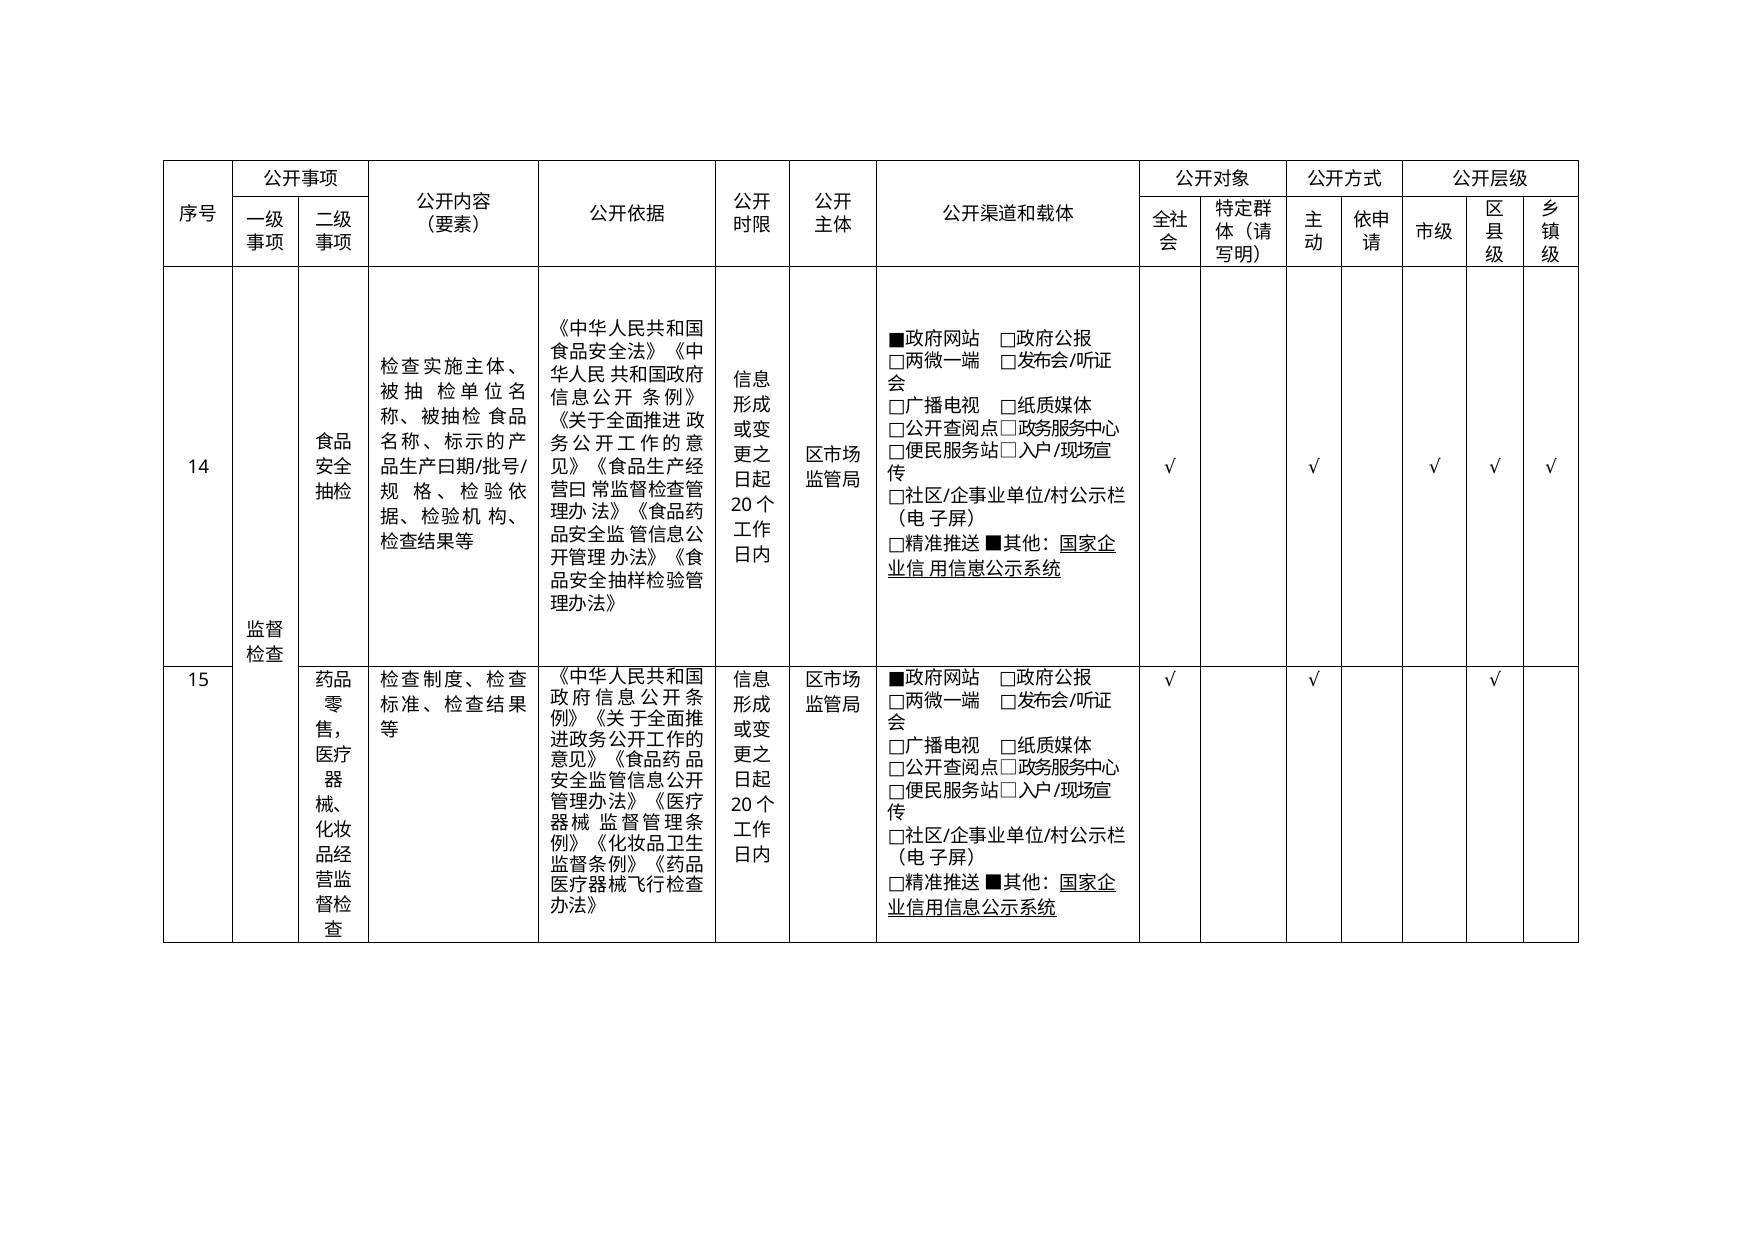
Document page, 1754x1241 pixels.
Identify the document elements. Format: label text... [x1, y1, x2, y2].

table_header 序号 [164, 161, 232, 266]
table_header 公开层级 [1403, 161, 1578, 196]
table_cell 检查实施主体、被抽 检单位名称、被抽检 食品名称、标示的产 品生产曰期/批号/规 格、检验依据、检验机 构、检查结果等 [369, 267, 538, 666]
table_header 公开渠道和载体 [877, 161, 1139, 266]
table_cell 乡镇级 [1524, 197, 1578, 266]
table_cell ■政府网站 □政府公报 □两微一端 □发布会/听证会 □广播电视 □纸质媒体 □公开查阅点□政务服务中心 □便民服务站□入户/现场宣传 □社区/企事业单位/村公示栏（电 子屏） □精准推送 ■其他：国家企业信 用信崽公示系统 [877, 267, 1139, 666]
table_cell 区市场监管局 [790, 667, 876, 942]
table_cell 14 [164, 267, 232, 666]
table_cell 食品安全抽检 [299, 267, 368, 666]
table_cell 《中华人民共和国食品安全法》《中华人民 共和国政府信息公开 条例》《关于全面推进 政务公开工作的意 见》《食品生产经营曰 常监督检查管理办 法》《食品药品安全监 管信息公开管理 办法》《食品安全抽样检验管理办法》 [539, 267, 715, 666]
table_cell 依申请 [1342, 197, 1402, 266]
table_header 公开依据 [539, 161, 715, 266]
table_header 公开方式 [1287, 161, 1402, 196]
table_cell √ [1467, 267, 1523, 666]
table_header 公开内容 （要素） [369, 161, 538, 266]
table_cell 主动 [1287, 197, 1341, 266]
table_cell √ [1287, 267, 1341, 666]
table_cell [1403, 667, 1466, 942]
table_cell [877, 667, 1139, 942]
table_cell [1201, 667, 1286, 942]
table_cell 15 [164, 667, 232, 942]
table_cell 特定群体（请写明） [1201, 197, 1286, 266]
table_cell √ [1140, 267, 1200, 666]
table_cell 市级 [1403, 197, 1466, 266]
table_cell 信息形成或变更之日起20个工作日内 [716, 667, 789, 942]
table_cell 监督检查 监督检查 [233, 267, 298, 942]
table_header 公开时限 [716, 161, 789, 266]
table_cell 检查制度、检查标准、检查结果等 [369, 667, 538, 942]
table_cell √ [1140, 667, 1200, 942]
table_cell [1201, 267, 1286, 666]
table_cell √ [1524, 267, 1578, 666]
table_cell 一级事项 [233, 197, 298, 266]
table_cell 信息形成或变更之日起20个工作日内 [716, 267, 789, 666]
table_cell 二级事项 [299, 197, 368, 266]
table_cell 药品零售，医疗器械、化妆品经营监督检查 [299, 667, 368, 942]
table_cell [1342, 267, 1402, 666]
table_cell 区县级 [1467, 197, 1523, 266]
table_cell √ [1287, 667, 1341, 942]
table_cell [1524, 667, 1578, 942]
table_cell 区市场监管局 [790, 267, 876, 666]
table_header 公开 主体 [790, 161, 876, 266]
table_cell √ [1403, 267, 1466, 666]
table_cell [1342, 667, 1402, 942]
table_header 公开事项 [233, 161, 368, 196]
table_cell 全社会 [1140, 197, 1200, 266]
table_header 公开对象 [1140, 161, 1286, 196]
table_cell √ [1467, 667, 1523, 942]
table_cell 《中华人民共和国政府信息公开条例》《关 于全面推进政务公开工作的意见》《食品药 品安全监管信息公开管理办法》《医疗器械 监督管理条例》《化妆品卫生监督条例》《药品医疗器械飞行检查办法》 [539, 667, 715, 942]
